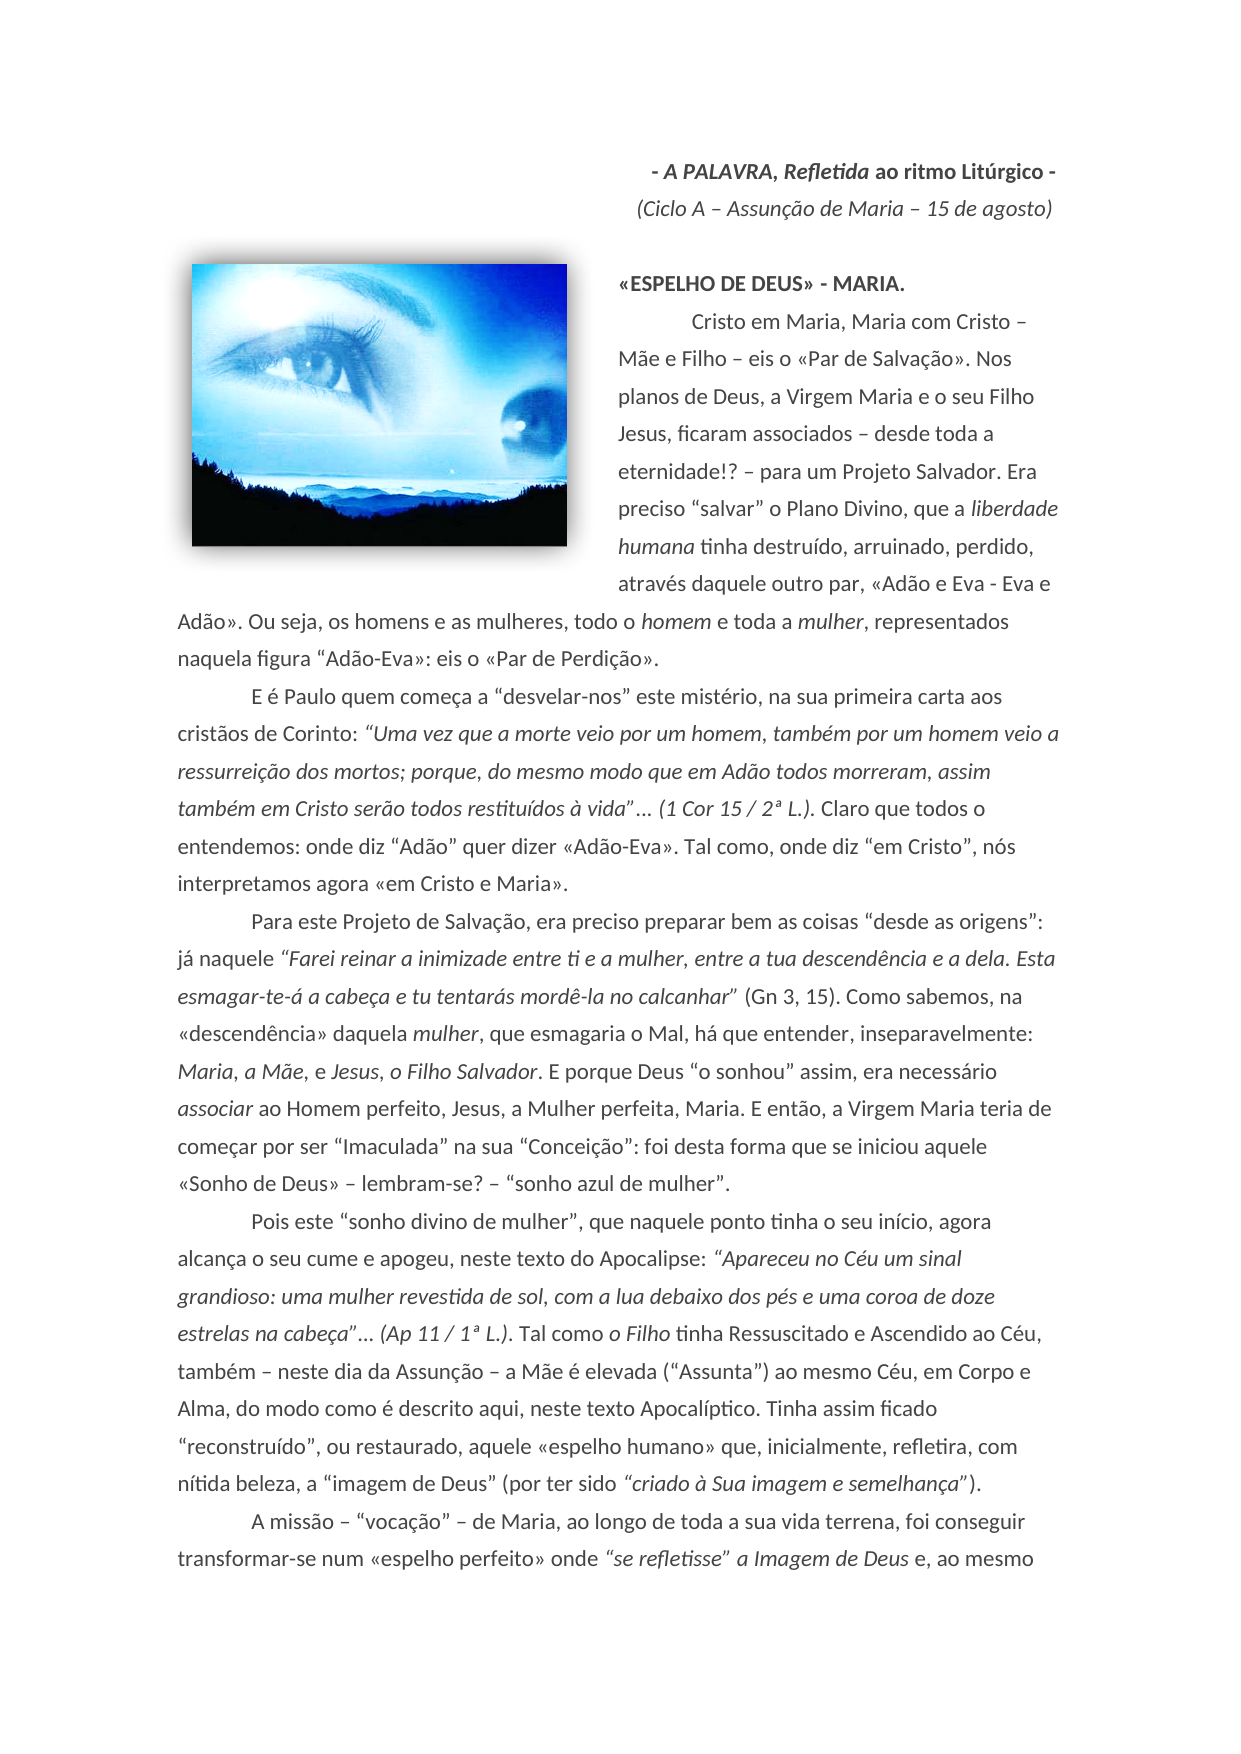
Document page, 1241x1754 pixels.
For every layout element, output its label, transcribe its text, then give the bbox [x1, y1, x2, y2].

text «ESPELHO DE DEUS» - MARIA. [583, 260, 1063, 298]
picture [192, 264, 567, 547]
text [177, 1498, 1063, 1573]
text - A PALAVRA, Refletida ao ritmo Litúrgico - [177, 148, 1063, 185]
text E é Paulo quem começa a “desvelar-nos” este mistério, na sua primeira carta aos cristãos de Corinto: “Uma vez que a morte veio por um homem, também por um homem veio a ressurreição dos mortos; porque, do mesmo modo que em Adão todos morreram, assim também em Cristo serão todos restituídos à vida”... (1 Cor 15 / 2ª L.). Claro que todos o entendemos: onde diz “Adão” quer dizer «Adão-Eva». Tal como, onde diz “em Cristo”, nós interpretamos agora «em Cristo e Maria». [177, 673, 1063, 898]
text (Ciclo A – Assunção de Maria – 15 de agosto) [177, 185, 1063, 223]
text Pois este “sonho divino de mulher”, que naquele ponto tinha o seu início, agora alcança o seu cume e apogeu, neste texto do Apocalipse: “Apareceu no Céu um sinal grandioso: uma mulher revestida de sol, com a lua debaixo dos pés e uma coroa de doze estrelas na cabeça”… (Ap 11 / 1ª L.). Tal como o Filho tinha Ressuscitado e Ascendido ao Céu, também – neste dia da Assunção – a Mãe é elevada (“Assunta”) ao mesmo Céu, em Corpo e Alma, do modo como é descrito aqui, neste texto Apocalíptico. Tinha assim ficado “reconstruído”, ou restaurado, aquele «espelho humano» que, inicialmente, refletira, com nítida beleza, a “imagem de Deus” (por ter sido “criado à Sua imagem e semelhança”). [177, 1198, 1063, 1498]
text Para este Projeto de Salvação, era preciso preparar bem as coisas “desde as origens”: já naquele “Farei reinar a inimizade entre ti e a mulher, entre a tua descendência e a dela. Esta esmagar-te-á a cabeça e tu tentarás mordê-la no calcanhar” (Gn 3, 15). Como sabemos, na «descendência» daquela mulher, que esmagaria o Mal, há que entender, inseparavelmente: Maria, a Mãe, e Jesus, o Filho Salvador. E porque Deus “o sonhou” assim, era necessário associar ao Homem perfeito, Jesus, a Mulher perfeita, Maria. E então, a Virgem Maria teria de começar por ser “Imaculada” na sua “Conceição”: foi desta forma que se iniciou aquele «Sonho de Deus» – lembram-se? – “sonho azul de mulher”. [177, 898, 1063, 1198]
